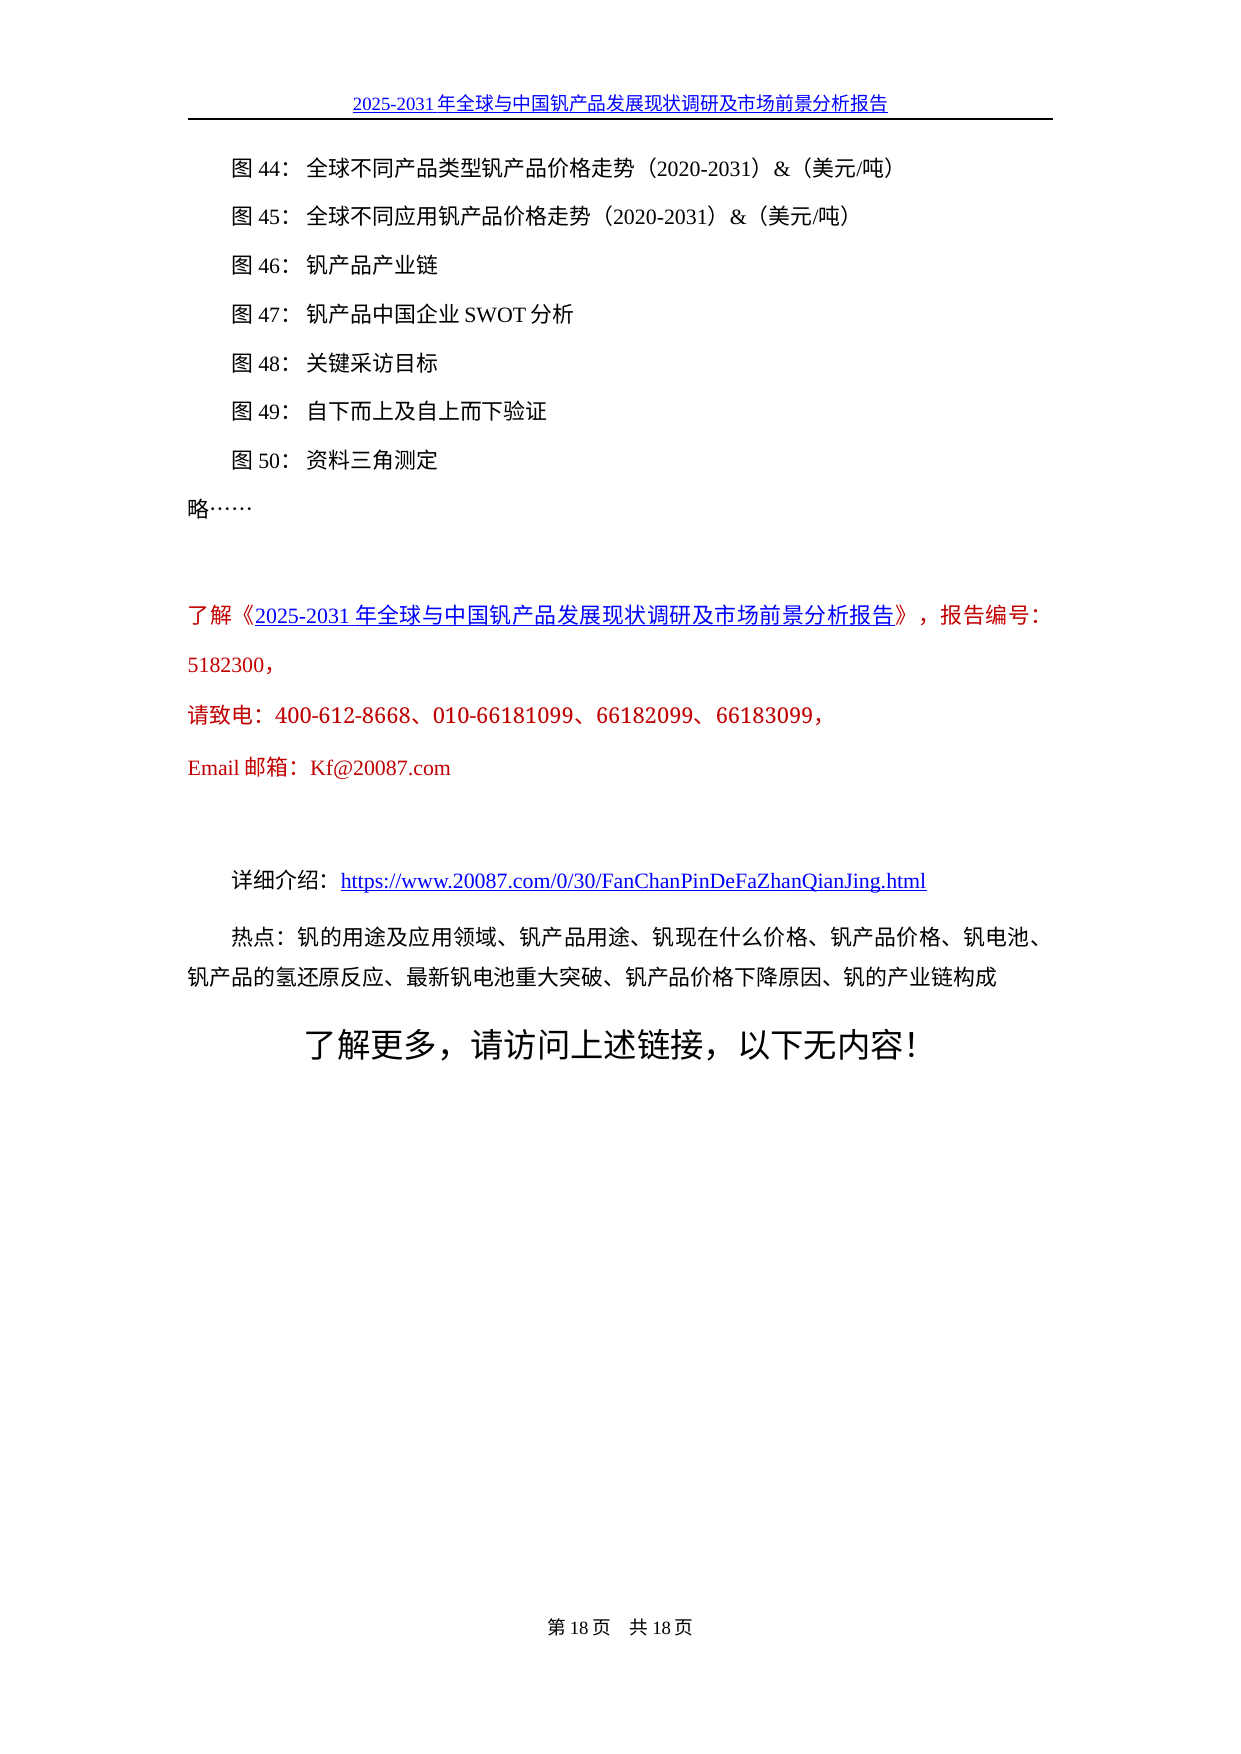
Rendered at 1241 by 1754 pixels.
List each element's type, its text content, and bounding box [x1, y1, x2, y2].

text 详细介绍：https://www.20087.com/0/30/FanChanPinDeFaZhanQianJing.html [187, 863, 1053, 895]
text 热点：钒的用途及应用领域、钒产品用途、钒现在什么价格、钒产品价格、钒电池、钒产品的氢还原反应、最新钒电池重大突破、钒产品价格下降原因、钒的产业链构成 [187, 919, 1053, 992]
text 了解《2025-2031年全球与中国钒产品发展现状调研及市场前景分析报告》，报告编号：5182300， [187, 598, 1053, 679]
text Email邮箱：Kf@20087.com [187, 750, 1053, 782]
title 了解更多，请访问上述链接，以下无内容！ [187, 1010, 1053, 1075]
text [187, 150, 1053, 524]
text 请致电：400-612-8668、010-66181099、66182099、66183099， [187, 698, 1053, 731]
